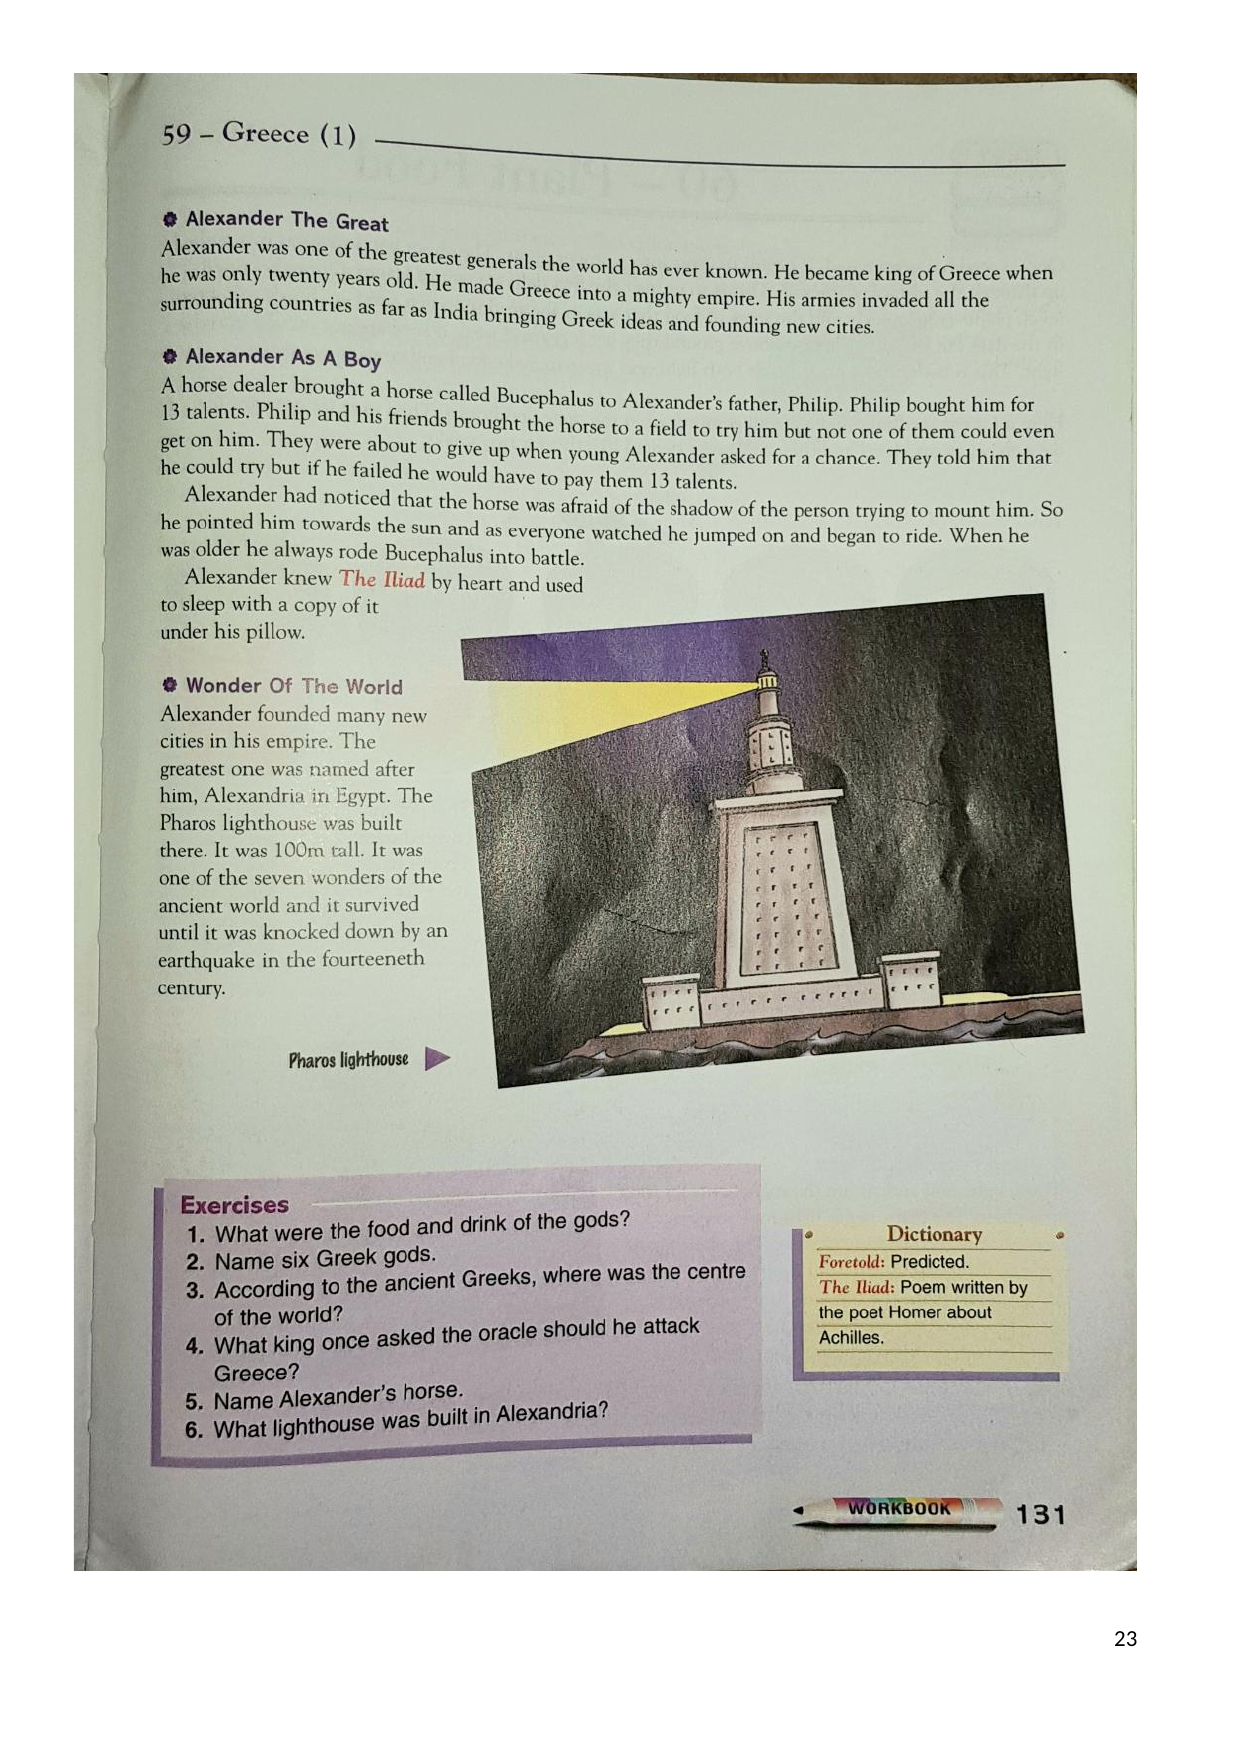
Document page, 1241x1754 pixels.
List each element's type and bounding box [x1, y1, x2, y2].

picture [73, 73, 1137, 1571]
